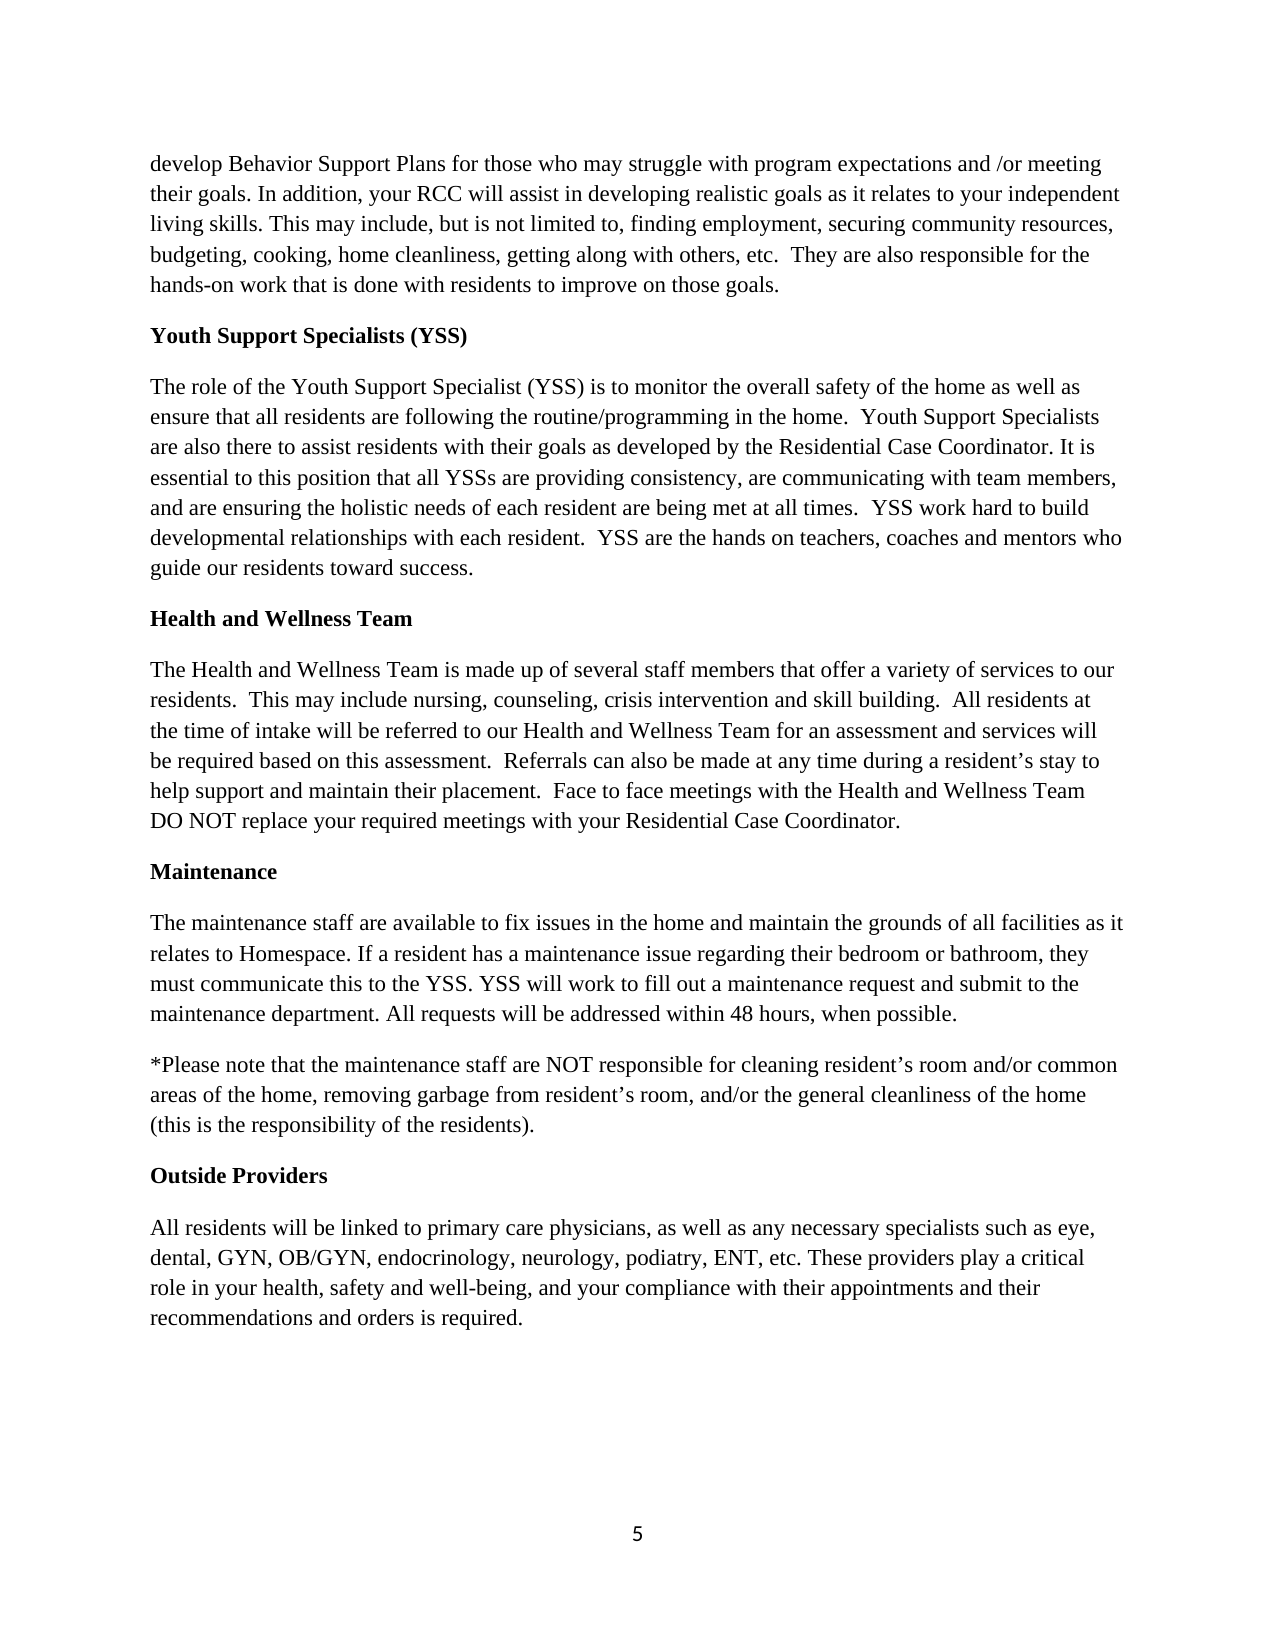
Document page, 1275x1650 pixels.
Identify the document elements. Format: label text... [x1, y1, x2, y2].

text The maintenance staff are available to fix issues in the home and maintain the grounds of all facilities as it relates to Homespace. If a resident has a maintenance issue regarding their bedroom or bathroom, they must communicate this to the YSS. YSS will work to fill out a maintenance request and submit to the maintenance department. All requests will be addressed within 48 hours, when possible. [150, 909, 1125, 1026]
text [150, 150, 1125, 297]
text The Health and Wellness Team is made up of several staff members that offer a variety of services to our residents. This may include nursing, counseling, crisis intervention and skill building. All residents at the time of intake will be referred to our Health and Wellness Team for an assessment and services will be required based on this assessment. Referrals can also be made at any time during a resident’s stay to help support and maintain their placement. Face to face meetings with the Health and Wellness Team DO NOT replace your required meetings with your Residential Case Coordinator. [150, 656, 1125, 834]
text Health and Wellness Team [150, 605, 1125, 632]
text Youth Support Specialists (YSS) [150, 322, 1125, 348]
text The role of the Youth Support Specialist (YSS) is to monitor the overall safety of the home as well as ensure that all residents are following the routine/programming in the home. Youth Support Specialists are also there to assist residents with their goals as developed by the Residential Case Coordinator. It is essential to this position that all YSSs are providing consistency, are communicating with team members, and are ensuring the holistic needs of each resident are being met at all times. YSS work hard to build developmental relationships with each resident. YSS are the hands on teachers, coaches and mentors who guide our residents toward success. [150, 373, 1125, 581]
text *Please note that the maintenance staff are NOT responsible for cleaning resident’s room and/or common areas of the home, removing garbage from resident’s room, and/or the general cleanliness of the home (this is the responsibility of the residents). [150, 1051, 1125, 1138]
text Maintenance [150, 858, 1125, 885]
text All residents will be linked to primary care physicians, as well as any necessary specialists such as eye, dental, GYN, OB/GYN, endocrinology, neurology, podiatry, ENT, etc. These providers play a critical role in your health, safety and well-being, and your compliance with their appointments and their recommendations and orders is required. [150, 1213, 1125, 1331]
text Outside Providers [150, 1162, 1125, 1189]
